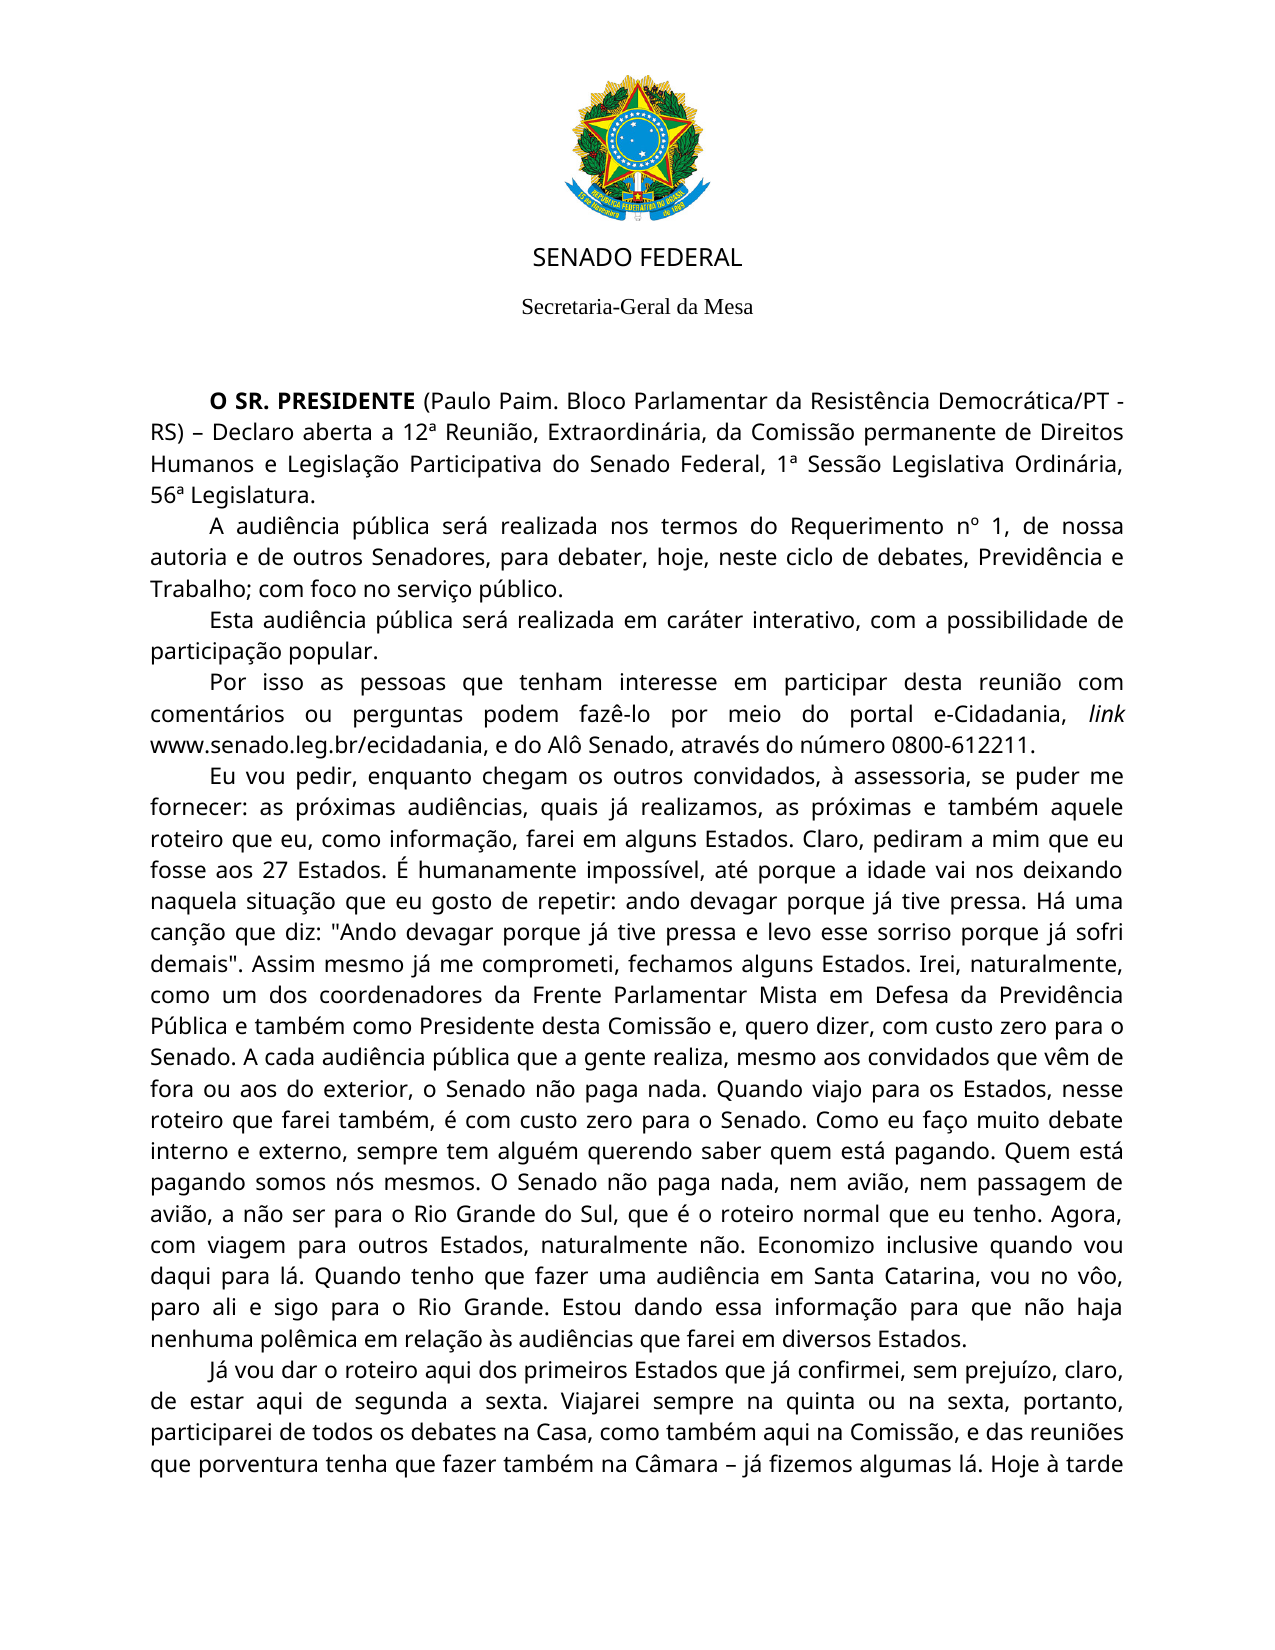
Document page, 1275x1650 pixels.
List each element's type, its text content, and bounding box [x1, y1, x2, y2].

text Por isso as pessoas que tenham interesse em participar desta reunião com comentários ou perguntas podem fazê-lo por meio do portal e-Cidadania, link www.senado.leg.br/ecidadania, e do Alô Senado, através do número 0800-612211. [150, 666, 1125, 760]
text Eu vou pedir, enquanto chegam os outros convidados, à assessoria, se puder me fornecer: as próximas audiências, quais já realizamos, as próximas e também aquele roteiro que eu, como informação, farei em alguns Estados. Claro, pediram a mim que eu fosse aos 27 Estados. É humanamente impossível, até porque a idade vai nos deixando naquela situação que eu gosto de repetir: ando devagar porque já tive pressa. Há uma canção que diz: "Ando devagar porque já tive pressa e levo esse sorriso porque já sofri demais". Assim mesmo já me comprometi, fechamos alguns Estados. Irei, naturalmente, como um dos coordenadores da Frente Parlamentar Mista em Defesa da Previdência Pública e também como Presidente desta Comissão e, quero dizer, com custo zero para o Senado. A cada audiência pública que a gente realiza, mesmo aos convidados que vêm de fora ou aos do exterior, o Senado não paga nada. Quando viajo para os Estados, nesse roteiro que farei também, é com custo zero para o Senado. Como eu faço muito debate interno e externo, sempre tem alguém querendo saber quem está pagando. Quem está pagando somos nós mesmos. O Senado não paga nada, nem avião, nem passagem de avião, a não ser para o Rio Grande do Sul, que é o roteiro normal que eu tenho. Agora, com viagem para outros Estados, naturalmente não. Economizo inclusive quando vou daqui para lá. Quando tenho que fazer uma audiência em Santa Catarina, vou no vôo, paro ali e sigo para o Rio Grande. Estou dando essa informação para que não haja nenhuma polêmica em relação às audiências que farei em diversos Estados. [150, 760, 1125, 1354]
picture [564, 75, 711, 221]
text Esta audiência pública será realizada em caráter interativo, com a possibilidade de participação popular. [150, 604, 1125, 666]
text A audiência pública será realizada nos termos do Requerimento nº 1, de nossa autoria e de outros Senadores, para debater, hoje, neste ciclo de debates, Previdência e Trabalho; com foco no serviço público. [150, 510, 1125, 604]
text O SR. PRESIDENTE (Paulo Paim. Bloco Parlamentar da Resistência Democrática/PT - RS) – Declaro aberta a 12ª Reunião, Extraordinária, da Comissão permanente de Direitos Humanos e Legislação Participativa do Senado Federal, 1ª Sessão Legislativa Ordinária, 56ª Legislatura. [150, 385, 1125, 510]
